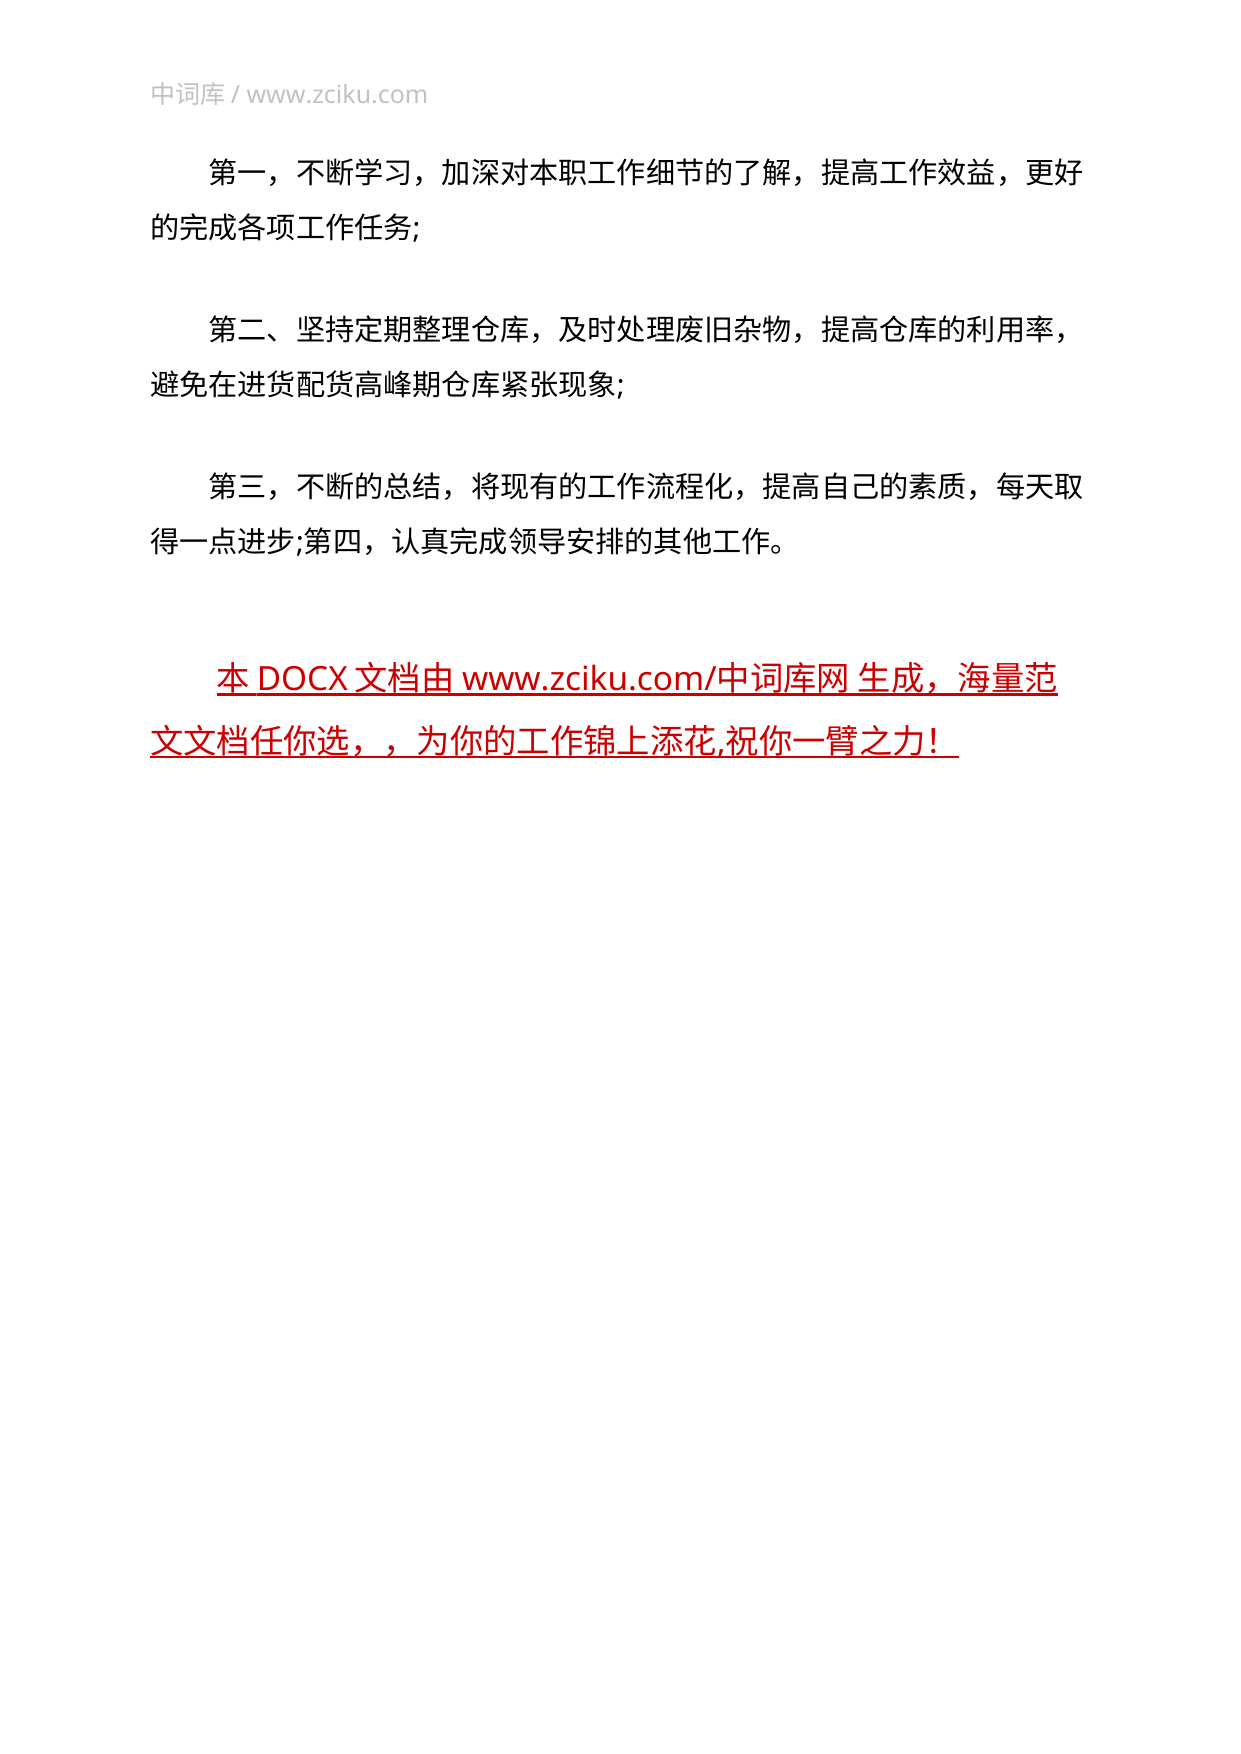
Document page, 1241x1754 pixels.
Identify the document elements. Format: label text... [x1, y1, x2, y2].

text 第三，不断的总结，将现有的工作流程化，提高自己的素质，每天取得一点进步;第四，认真完成领导安排的其他工作。 [150, 464, 1090, 561]
text 第一，不断学习，加深对本职工作细节的了解，提高工作效益，更好的完成各项工作任务; [150, 150, 1090, 247]
text 第二、坚持定期整理仓库，及时处理废旧杂物，提高仓库的利用率，避免在进货配货高峰期仓库紧张现象; [150, 307, 1090, 404]
text 本DOCX文档由 www.zciku.com/中词库网 生成，海量范文文档任你选，，为你的工作锦上添花,祝你一臂之力！ [150, 652, 1090, 763]
